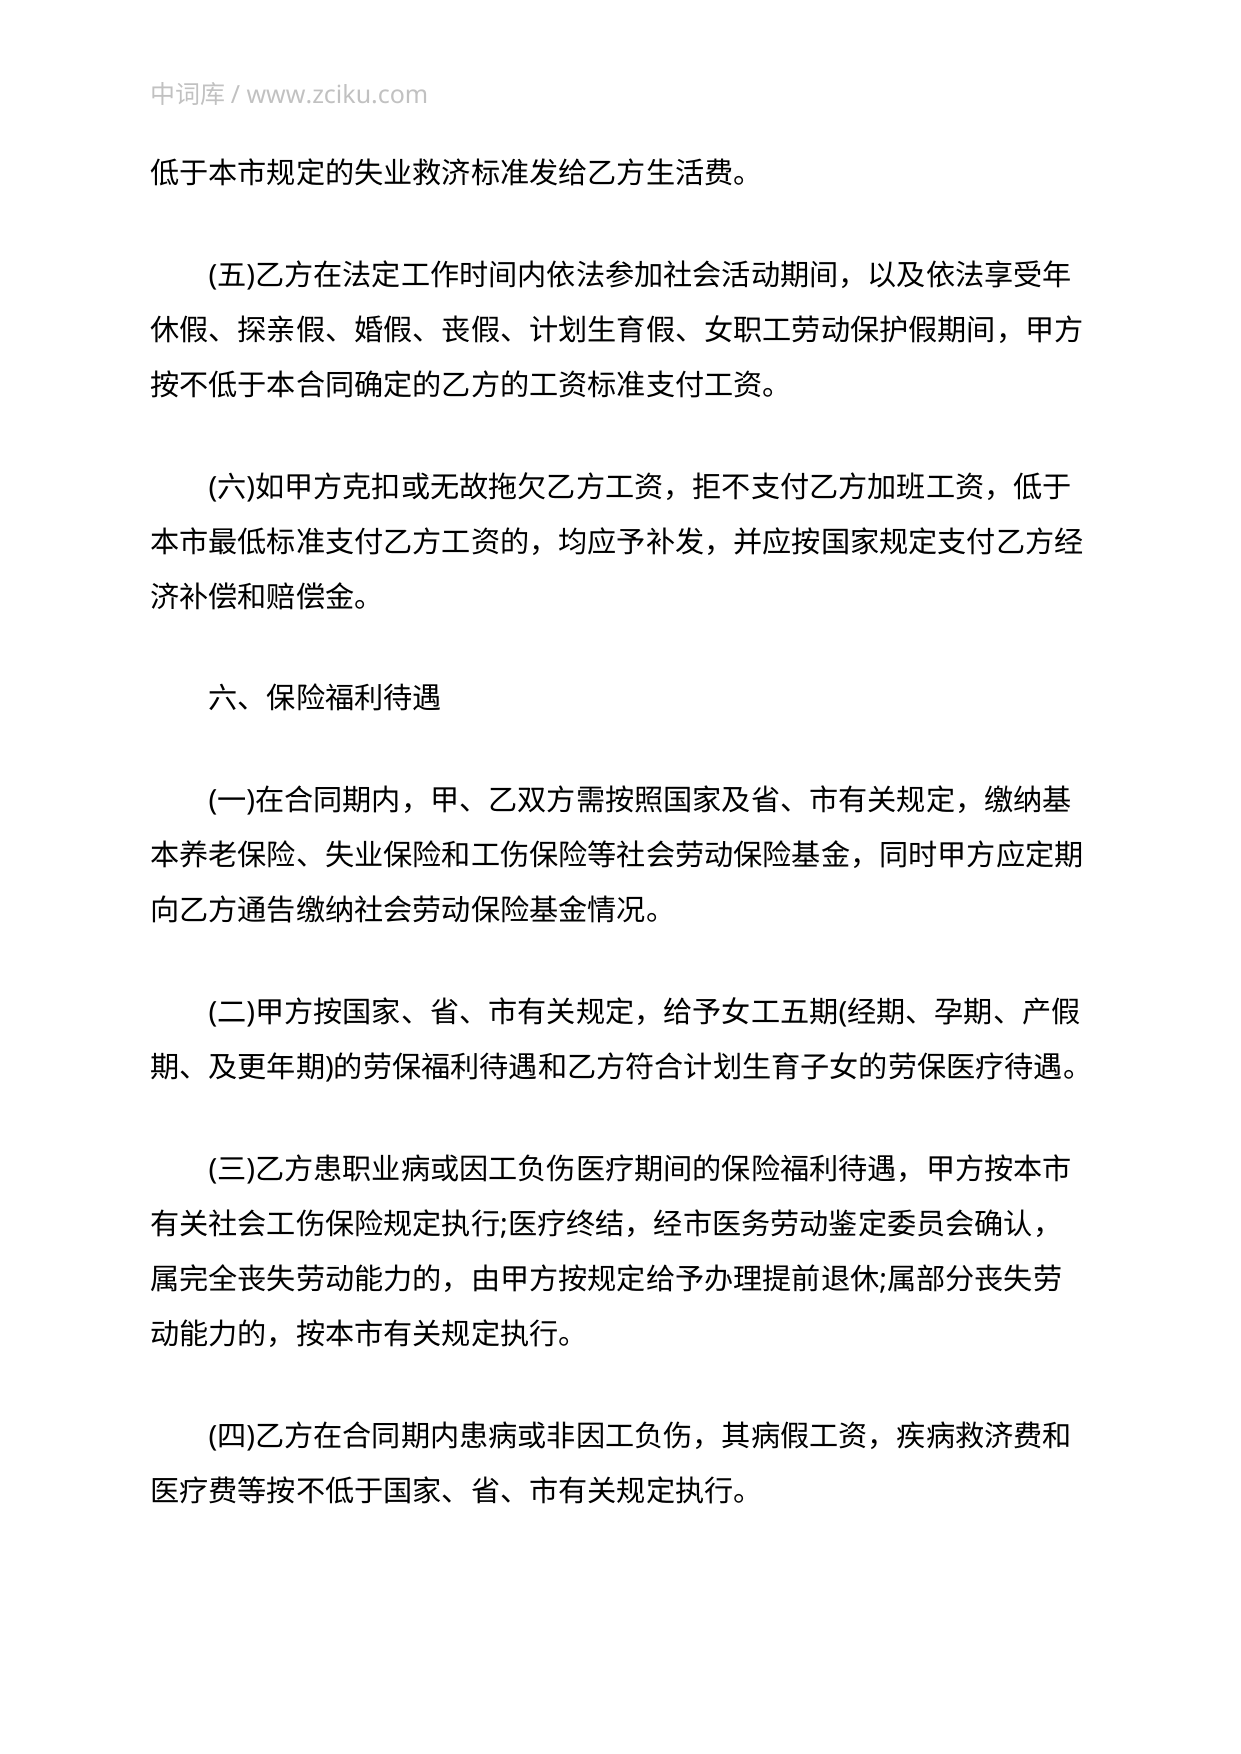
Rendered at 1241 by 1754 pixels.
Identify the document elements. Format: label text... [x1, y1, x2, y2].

text 六、保险福利待遇 [150, 675, 1090, 717]
text (四)乙方在合同期内患病或非因工负伤，其病假工资，疾病救济费和医疗费等按不低于国家、省、市有关规定执行。 [150, 1412, 1090, 1509]
text (二)甲方按国家、省、市有关规定，给予女工五期(经期、孕期、产假期、及更年期)的劳保福利待遇和乙方符合计划生育子女的劳保医疗待遇。 [150, 988, 1090, 1086]
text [150, 150, 1090, 192]
text (六)如甲方克扣或无故拖欠乙方工资，拒不支付乙方加班工资，低于本市最低标准支付乙方工资的，均应予补发，并应按国家规定支付乙方经济补偿和赔偿金。 [150, 463, 1090, 616]
text (一)在合同期内，甲、乙双方需按照国家及省、市有关规定，缴纳基本养老保险、失业保险和工伤保险等社会劳动保险基金，同时甲方应定期向乙方通告缴纳社会劳动保险基金情况。 [150, 777, 1090, 929]
text (三)乙方患职业病或因工负伤医疗期间的保险福利待遇，甲方按本市有关社会工伤保险规定执行;医疗终结，经市医务劳动鉴定委员会确认，属完全丧失劳动能力的，由甲方按规定给予办理提前退休;属部分丧失劳动能力的，按本市有关规定执行。 [150, 1146, 1090, 1353]
text (五)乙方在法定工作时间内依法参加社会活动期间，以及依法享受年休假、探亲假、婚假、丧假、计划生育假、女职工劳动保护假期间，甲方按不低于本合同确定的乙方的工资标准支付工资。 [150, 252, 1090, 404]
